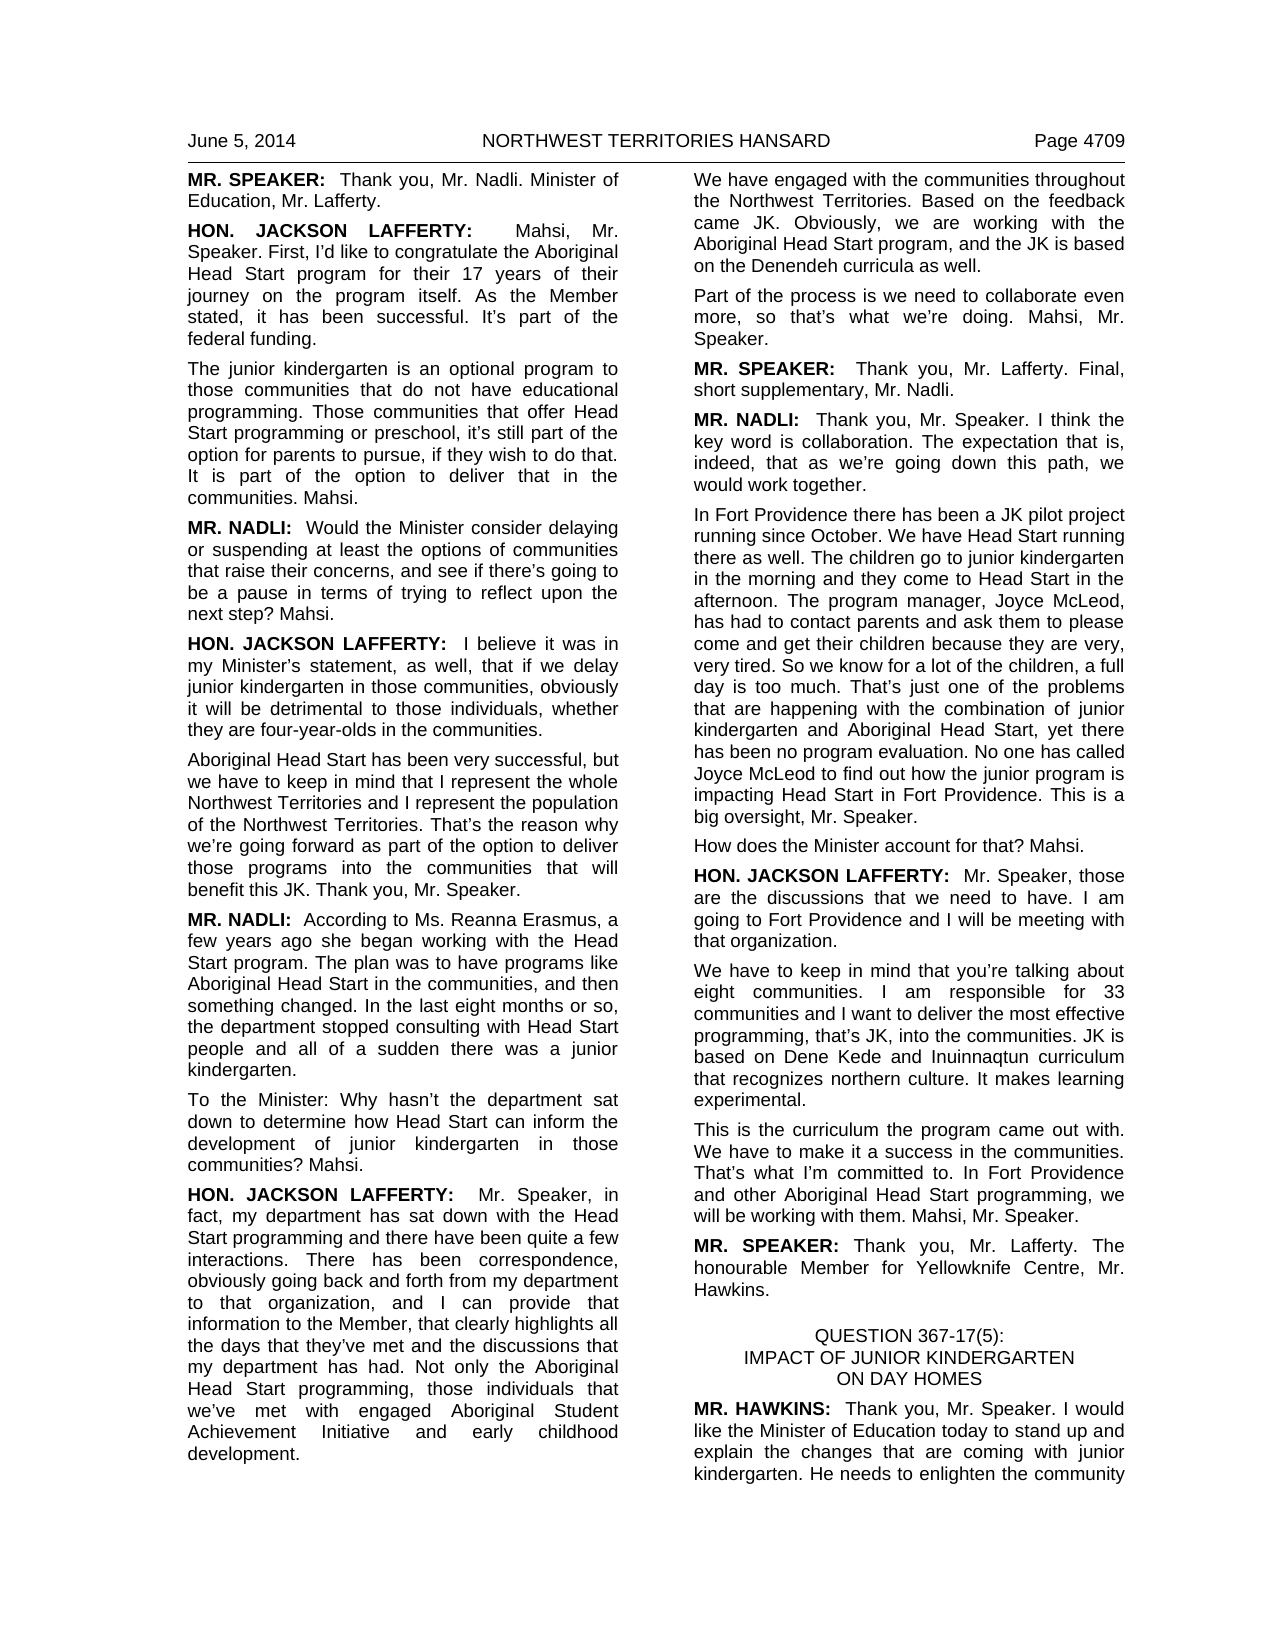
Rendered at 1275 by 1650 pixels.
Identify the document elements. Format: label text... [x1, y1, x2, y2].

text MR. SPEAKER: Thank you, Mr. Lafferty. The honourable Member for Yellowknife Centre, Mr. Hawkins. [694, 1235, 1125, 1300]
text In Fort Providence there has been a JK pilot project running since October. We have Head Start running there as well. The children go to junior kindergarten in the morning and they come to Head Start in the afternoon. The program manager, Joyce McLeod, has had to contact parents and ask them to please come and get their children because they are very, very tired. So we know for a lot of the children, a full day is too much. That’s just one of the problems that are happening with the combination of junior kindergarten and Aboriginal Head Start, yet there has been no program evaluation. No one has called Joyce McLeod to find out how the junior program is impacting Head Start in Fort Providence. This is a big oversight, Mr. Speaker. [694, 503, 1125, 827]
text The junior kindergarten is an optional program to those communities that do not have educational programming. Those communities that offer Head Start programming or preschool, it’s still part of the option for parents to pursue, if they wish to do that. It is part of the option to deliver that in the communities. Mahsi. [187, 357, 619, 508]
subtitle QUESTION 367-17(5): IMPACT OF JUNIOR KINDERGARTEN ON DAY HOMES [694, 1325, 1125, 1389]
text HON. JACKSON LAFFERTY: Mahsi, Mr. Speaker. First, I’d like to congratulate the Aboriginal Head Start program for their 17 years of their journey on the program itself. As the Member stated, it has been successful. It’s part of the federal funding. [187, 220, 619, 349]
text MR. SPEAKER: Thank you, Mr. Lafferty. Final, short supplementary, Mr. Nadli. [694, 357, 1125, 401]
text HON. JACKSON LAFFERTY: Mr. Speaker, in fact, my department has sat down with the Head Start programming and there have been quite a few interactions. There has been correspondence, obviously going back and forth from my department to that organization, and I can provide that information to the Member, that clearly highlights all the days that they’ve met and the discussions that my department has had. Not only the Aboriginal Head Start programming, those individuals that we’ve met with engaged Aboriginal Student Achievement Initiative and early childhood development. [187, 1184, 619, 1464]
text Aboriginal Head Start has been very successful, but we have to keep in mind that I represent the whole Northwest Territories and I represent the population of the Northwest Territories. That’s the reason why we’re going forward as part of the option to deliver those programs into the communities that will benefit this JK. Thank you, Mr. Speaker. [187, 749, 619, 900]
text Part of the process is we need to collaborate even more, so that’s what we’re doing. Mahsi, Mr. Speaker. [694, 284, 1125, 349]
text HON. JACKSON LAFFERTY: Mr. Speaker, those are the discussions that we need to have. I am going to Fort Providence and I will be meeting with that organization. [694, 865, 1125, 951]
text HON. JACKSON LAFFERTY: I believe it was in my Minister’s statement, as well, that if we delay junior kindergarten in those communities, obviously it will be detrimental to those individuals, whether they are four-year-olds in the communities. [187, 633, 619, 741]
text We have engaged with the communities throughout the Northwest Territories. Based on the feedback came JK. Obviously, we are working with the Aboriginal Head Start program, and the JK is based on the Denendeh curricula as well. [694, 168, 1125, 276]
text To the Minister: Why hasn’t the department sat down to determine how Head Start can inform the development of junior kindergarten in those communities? Mahsi. [187, 1089, 619, 1175]
text How does the Minister account for that? Mahsi. [694, 835, 1125, 857]
text MR. NADLI: Would the Minister consider delaying or suspending at least the options of communities that raise their concerns, and see if there’s going to be a pause in terms of trying to reflect upon the next step? Mahsi. [187, 517, 619, 624]
text We have to keep in mind that you’re talking about eight communities. I am responsible for 33 communities and I want to deliver the most effective programming, that’s JK, into the communities. JK is based on Dene Kede and Inuinnaqtun curriculum that recognizes northern culture. It makes learning experimental. [694, 960, 1125, 1111]
text MR. NADLI: Thank you, Mr. Speaker. I think the key word is collaboration. The expectation that is, indeed, that as we’re going down this path, we would work together. [694, 409, 1125, 495]
text MR. SPEAKER: Thank you, Mr. Nadli. Minister of Education, Mr. Lafferty. [187, 168, 619, 211]
text This is the curriculum the program came out with. We have to make it a success in the communities. That’s what I’m committed to. In Fort Providence and other Aboriginal Head Start programming, we will be working with them. Mahsi, Mr. Speaker. [694, 1119, 1125, 1227]
text MR. NADLI: According to Ms. Reanna Erasmus, a few years ago she began working with the Head Start program. The plan was to have programs like Aboriginal Head Start in the communities, and then something changed. In the last eight months or so, the department stopped consulting with Head Start people and all of a sudden there was a junior kindergarten. [187, 908, 619, 1081]
